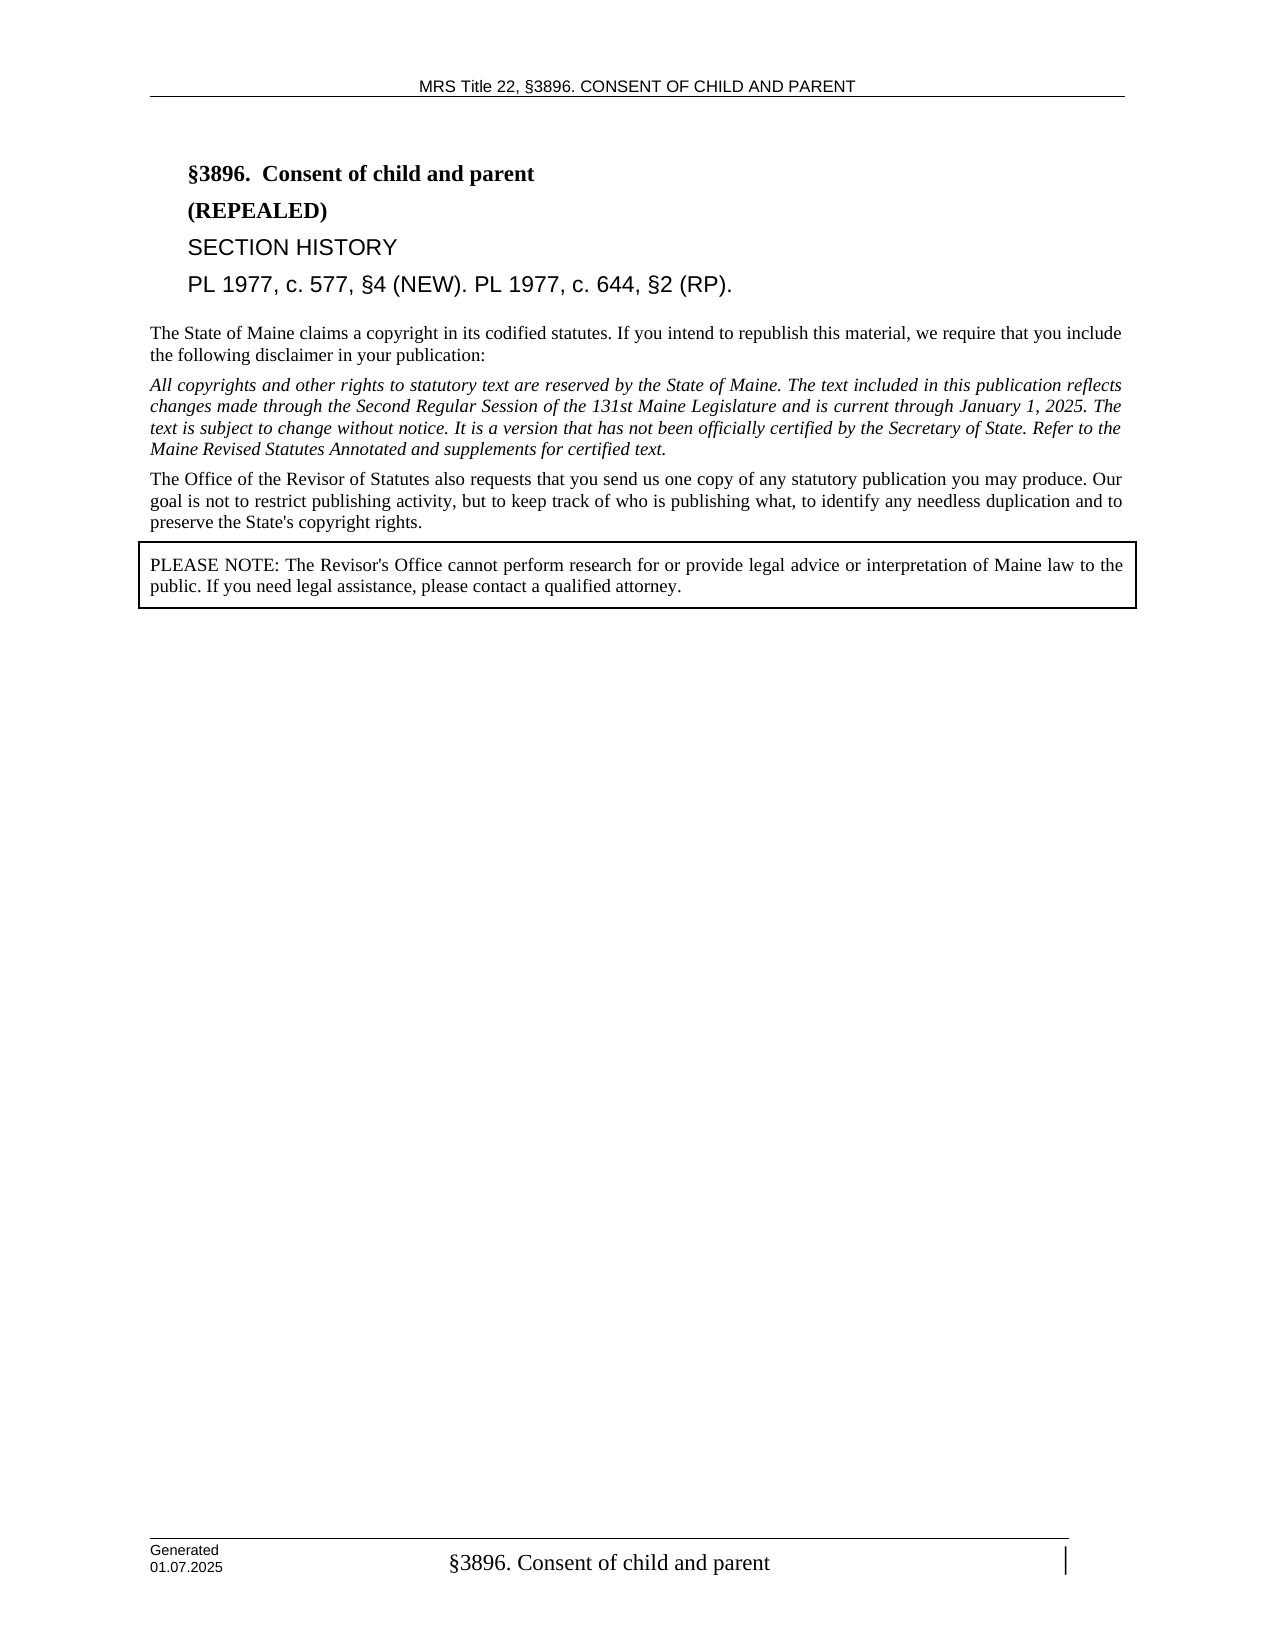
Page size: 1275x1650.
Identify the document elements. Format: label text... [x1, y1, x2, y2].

text §3896. Consent of child and parent [187, 160, 1125, 187]
text SECTION HISTORY [187, 234, 1125, 260]
text The Office of the Revisor of Statutes also requests that you send us one copy of any statutory publication you may produce. Our goal is not to restrict publishing activity, but to keep track of who is publishing what, to identify any needless duplication and to preserve the State's copyright rights. [150, 468, 1125, 533]
text (REPEALED) [187, 197, 1125, 223]
text The State of Maine claims a copyright in its codified statutes. If you intend to republish this material, we require that you include the following disclaimer in your publication: [150, 322, 1125, 365]
text PLEASE NOTE: The Revisor's Office cannot perform research for or provide legal advice or interpretation of Maine law to the public. If you need legal assistance, please contact a qualified attorney. [140, 543, 1135, 607]
text PL 1977, c. 577, §4 (NEW). PL 1977, c. 644, §2 (RP). [187, 271, 1125, 297]
text All copyrights and other rights to statutory text are reserved by the State of Maine. The text included in this publication reflects changes made through the Second Regular Session of the 131st Maine Legislature and is current through January 1, 2025 . The text is subject to change without notice. It is a version that has not been officially certified by the Secretary of State. Refer to the Maine Revised Statutes Annotated and supplements for certified text. [150, 373, 1125, 460]
